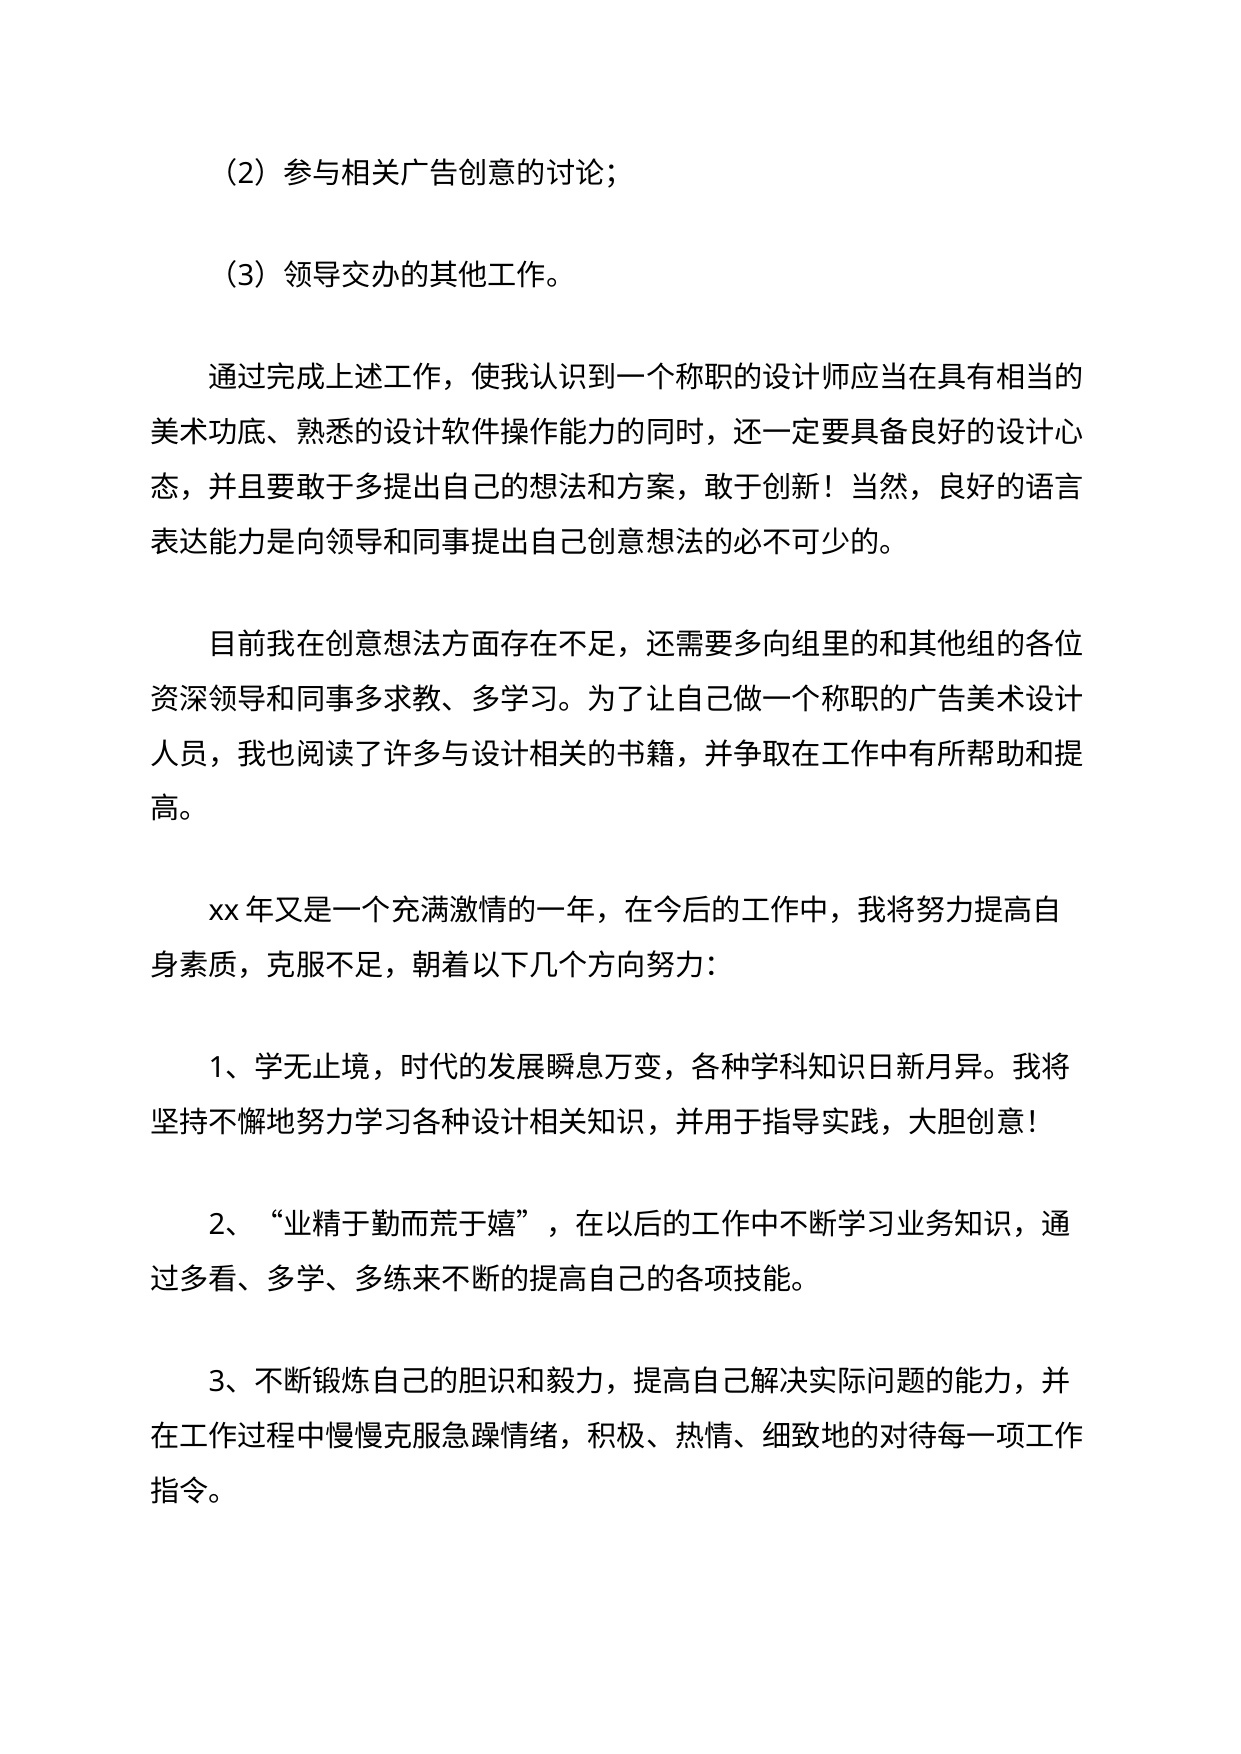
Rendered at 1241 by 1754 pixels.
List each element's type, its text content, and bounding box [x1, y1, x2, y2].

text 通过完成上述工作，使我认识到一个称职的设计师应当在具有相当的美术功底、熟悉的设计软件操作能力的同时，还一定要具备良好的设计心态，并且要敢于多提出自己的想法和方案，敢于创新！当然，良好的语言表达能力是向领导和同事提出自己创意想法的必不可少的。 [150, 354, 1090, 561]
text 3、不断锻炼自己的胆识和毅力，提高自己解决实际问题的能力，并在工作过程中慢慢克服急躁情绪，积极、热情、细致地的对待每一项工作指令。 [150, 1357, 1090, 1509]
text （3）领导交办的其他工作。 [150, 252, 1090, 294]
text 目前我在创意想法方面存在不足，还需要多向组里的和其他组的各位资深领导和同事多求教、多学习。为了让自己做一个称职的广告美术设计人员，我也阅读了许多与设计相关的书籍，并争取在工作中有所帮助和提高。 [150, 620, 1090, 827]
text （2）参与相关广告创意的讨论； [150, 150, 1090, 192]
text 1、学无止境，时代的发展瞬息万变，各种学科知识日新月异。我将坚持不懈地努力学习各种设计相关知识，并用于指导实践，大胆创意！ [150, 1044, 1090, 1141]
text 2、“业精于勤而荒于嬉”，在以后的工作中不断学习业务知识，通过多看、多学、多练来不断的提高自己的各项技能。 [150, 1200, 1090, 1298]
text xx年又是一个充满激情的一年，在今后的工作中，我将努力提高自身素质，克服不足，朝着以下几个方向努力： [150, 887, 1090, 984]
